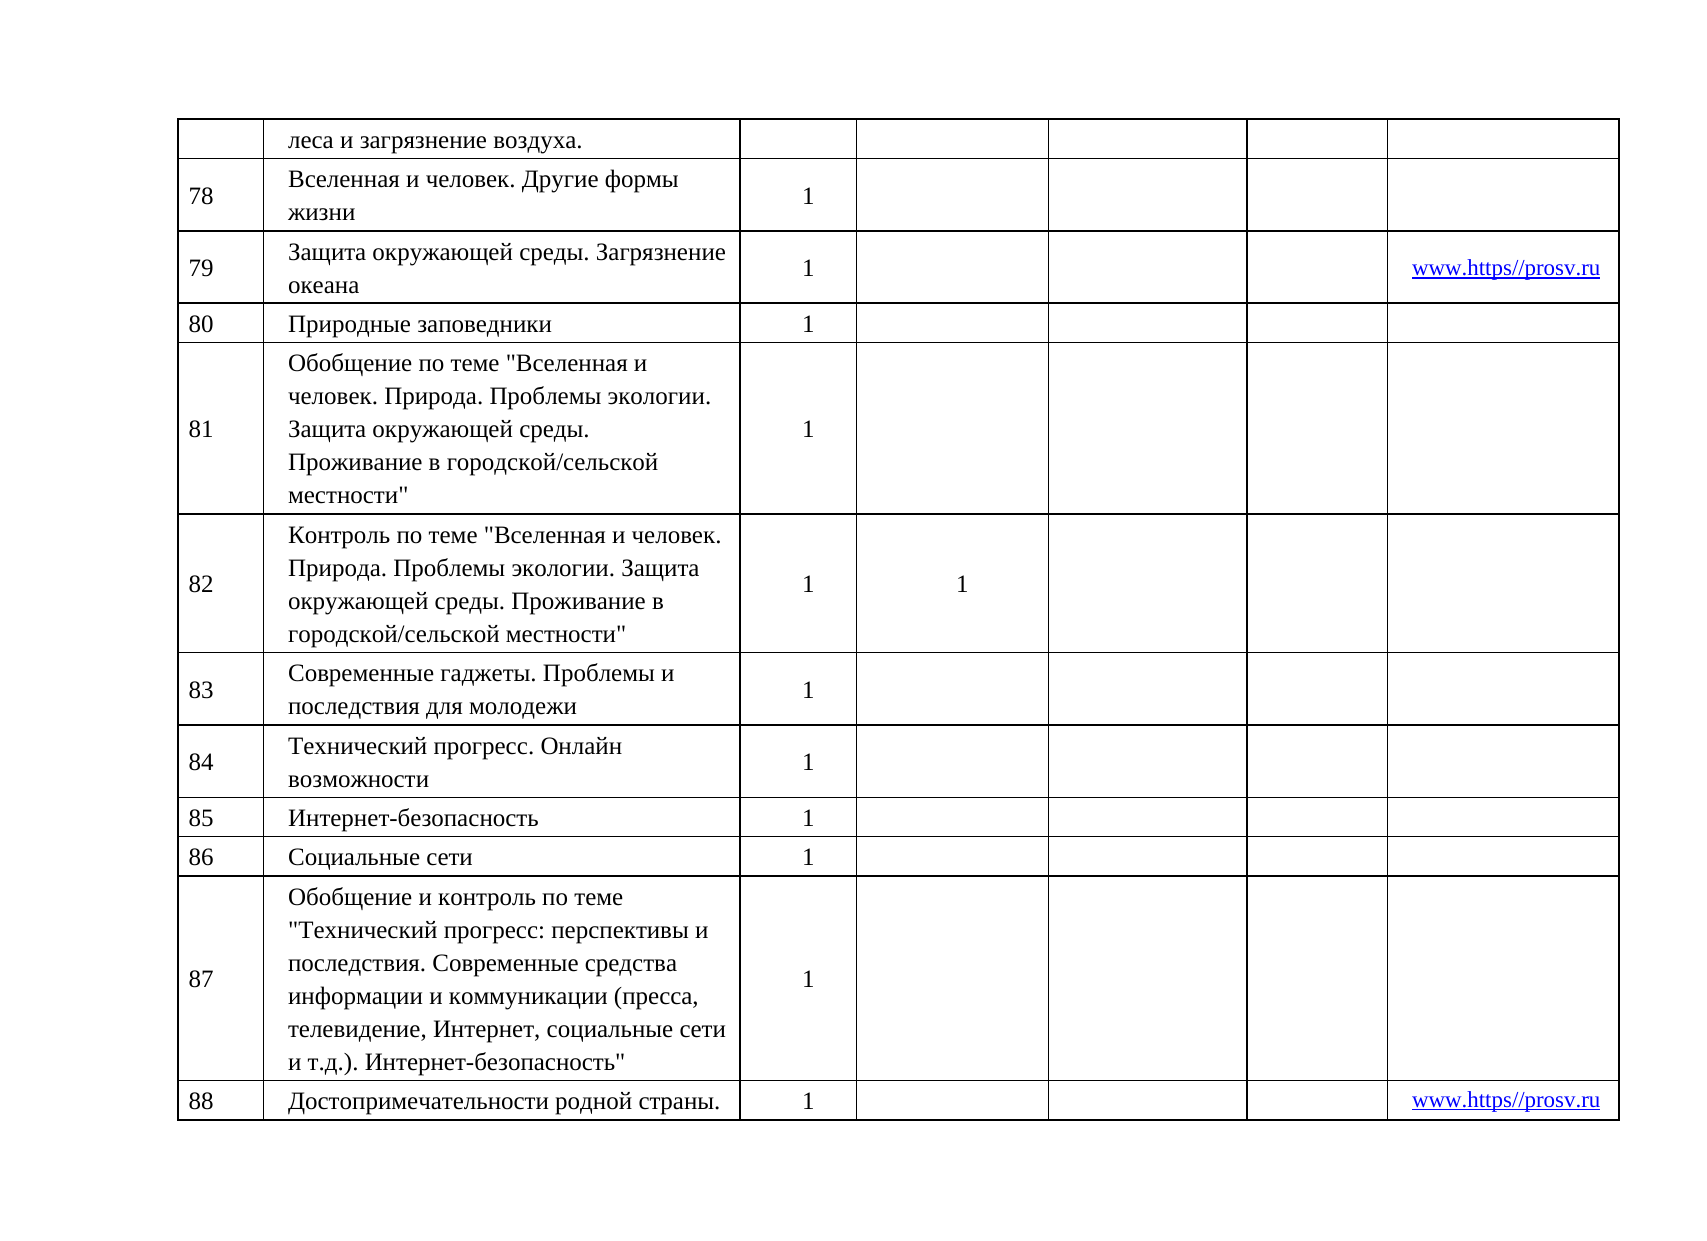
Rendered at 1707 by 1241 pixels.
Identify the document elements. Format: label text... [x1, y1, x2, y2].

table_cell [1388, 515, 1618, 652]
table_cell [1049, 653, 1246, 724]
table_cell [857, 159, 1048, 230]
table_cell Защита окружающей среды. Загрязнение океана [264, 232, 739, 302]
table_cell Обобщение и контроль по теме "Технический прогресс: перспективы и последствия. Современные средства информации и коммуникации (пресса, телевидение, Интернет, социальные сети и т.д.). Интернет-безопасность" [264, 877, 739, 1079]
table_cell [1248, 159, 1387, 230]
table_cell [1049, 159, 1246, 230]
table_cell Природные заповедники [264, 304, 739, 342]
table_cell 88 [179, 1081, 263, 1119]
table_cell [1248, 1081, 1387, 1119]
table_cell [1248, 837, 1387, 875]
table_cell [857, 120, 1048, 157]
table_cell [1248, 726, 1387, 796]
table_cell [1248, 120, 1387, 157]
table_cell Вселенная и человек. Другие формы жизни [264, 159, 739, 230]
table_cell [1388, 837, 1618, 875]
table_cell [857, 726, 1048, 796]
table_cell [857, 304, 1048, 342]
table_cell Контроль по теме "Вселенная и человек. Природа. Проблемы экологии. Защита окружающей среды. Проживание в городской/сельской местности" [264, 515, 739, 652]
table_cell [1049, 343, 1246, 513]
table_cell 1 [741, 159, 856, 230]
table_cell [1388, 877, 1618, 1079]
table_cell 84 [179, 726, 263, 796]
table_cell [1388, 159, 1618, 230]
table_cell [1049, 726, 1246, 796]
table_cell [857, 798, 1048, 836]
table_cell [1248, 798, 1387, 836]
table_cell [857, 232, 1048, 302]
table_cell [1049, 232, 1246, 302]
table_cell [1248, 653, 1387, 724]
table_cell 1 [741, 1081, 856, 1119]
table_cell Технический прогресс. Онлайн возможности [264, 726, 739, 796]
table_cell [1049, 304, 1246, 342]
table_cell [1248, 515, 1387, 652]
table_cell www.https//prosv.ru [1388, 1081, 1618, 1119]
table_cell 77 [179, 120, 263, 157]
table_cell [857, 653, 1048, 724]
table_cell Обобщение по теме "Вселенная и человек. Природа. Проблемы экологии. Защита окружающей среды. Проживание в городской/сельской местности" [264, 343, 739, 513]
table_cell [1388, 343, 1618, 513]
table_cell [857, 343, 1048, 513]
table_cell 87 [179, 877, 263, 1079]
table_cell [1248, 304, 1387, 342]
table_cell 81 [179, 343, 263, 513]
table_cell 1 [741, 120, 856, 157]
table_cell 1 [857, 515, 1048, 652]
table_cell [264, 120, 739, 157]
table_cell [1049, 515, 1246, 652]
table_cell 1 [741, 232, 856, 302]
table_cell Современные гаджеты. Проблемы и последствия для молодежи [264, 653, 739, 724]
table_cell 1 [741, 304, 856, 342]
table_cell 1 [741, 798, 856, 836]
table_cell 86 [179, 837, 263, 875]
table_cell 85 [179, 798, 263, 836]
table_cell 1 [741, 877, 856, 1079]
table_cell Интернет-безопасность [264, 798, 739, 836]
table_cell [1388, 726, 1618, 796]
table_cell Социальные сети [264, 837, 739, 875]
table_cell [857, 877, 1048, 1079]
table_cell [1388, 653, 1618, 724]
table_cell 78 [179, 159, 263, 230]
table_cell [1049, 120, 1246, 157]
table_cell [1049, 837, 1246, 875]
table_cell [1388, 798, 1618, 836]
table_cell 79 [179, 232, 263, 302]
table_cell 1 [741, 837, 856, 875]
table_cell [1248, 343, 1387, 513]
table_cell [1248, 232, 1387, 302]
table_cell 1 [741, 343, 856, 513]
table_cell 1 [741, 515, 856, 652]
table_cell [857, 837, 1048, 875]
table_cell 1 [741, 653, 856, 724]
table_cell www.https//prosv.ru [1388, 232, 1618, 302]
table_cell [1388, 304, 1618, 342]
table_cell [857, 1081, 1048, 1119]
table_cell [1049, 877, 1246, 1079]
table_cell [1049, 1081, 1246, 1119]
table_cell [264, 1081, 739, 1119]
table_cell [1388, 120, 1618, 157]
table_cell 82 [179, 515, 263, 652]
table_cell 1 [741, 726, 856, 796]
table_cell [1248, 877, 1387, 1079]
table_cell [1049, 798, 1246, 836]
table_cell 80 [179, 304, 263, 342]
table_cell 83 [179, 653, 263, 724]
